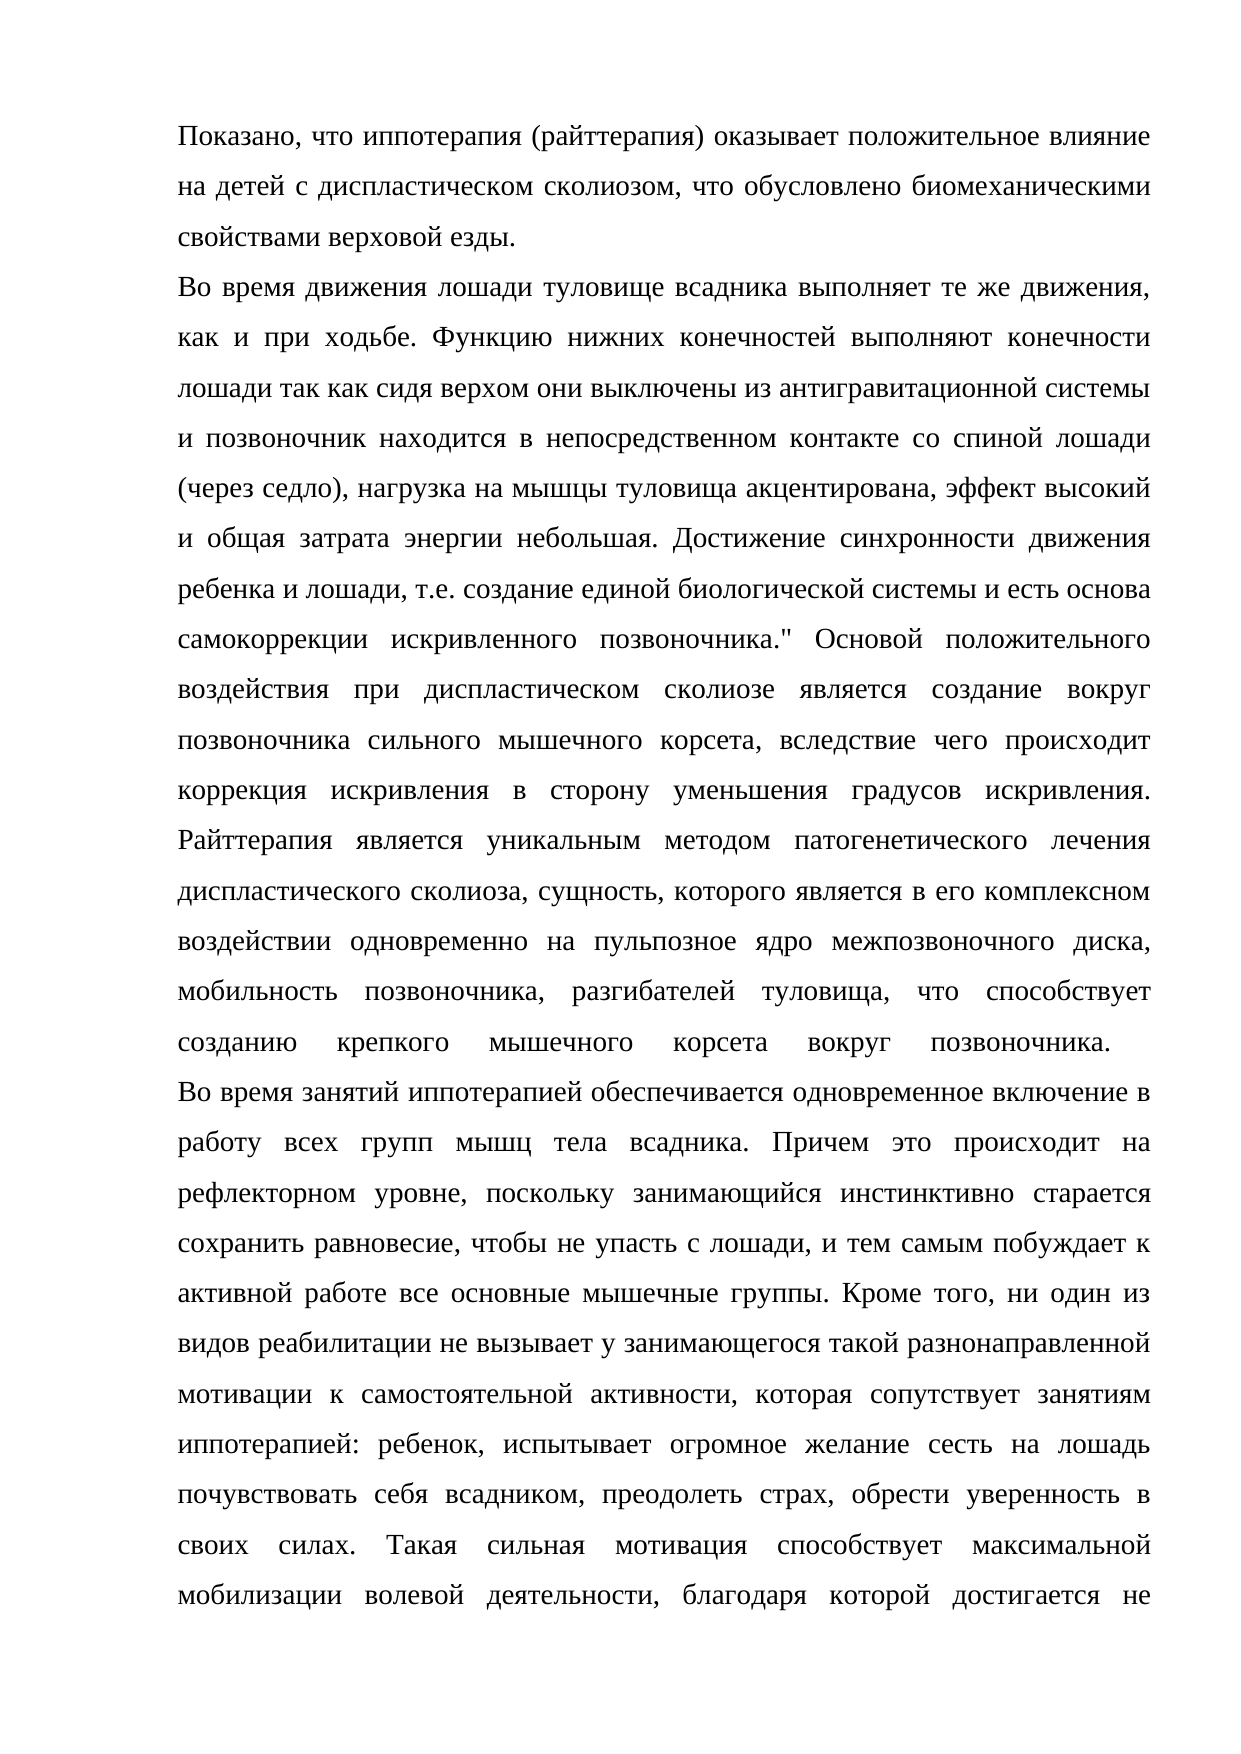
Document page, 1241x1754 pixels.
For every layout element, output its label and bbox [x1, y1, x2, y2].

text [177, 118, 1152, 1611]
